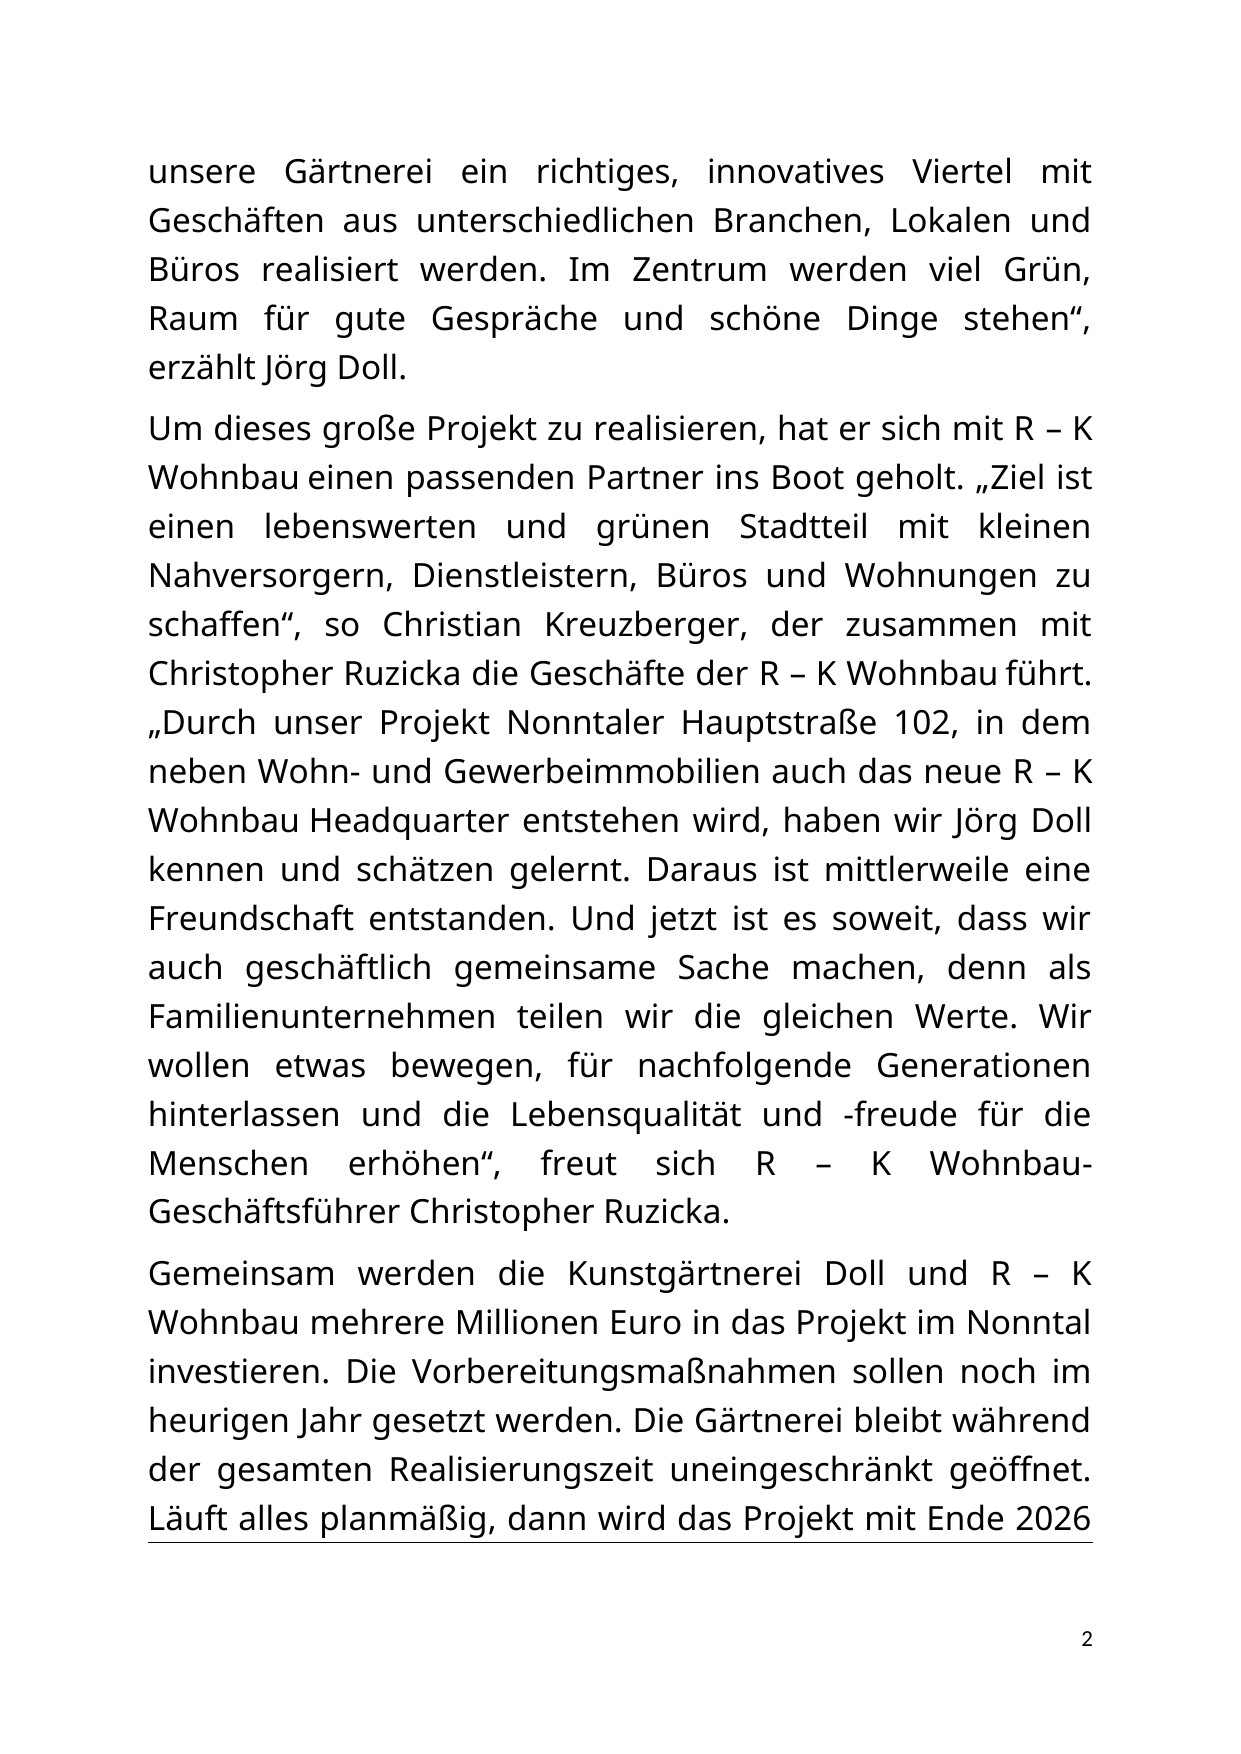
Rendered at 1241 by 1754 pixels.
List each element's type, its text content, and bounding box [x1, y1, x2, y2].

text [148, 148, 1093, 389]
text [148, 1250, 1093, 1542]
text Um dieses große Projekt zu realisieren, hat er sich mit R – K Wohnbau einen passenden Partner ins Boot geholt. „Ziel ist einen lebenswerten und grünen Stadtteil mit kleinen Nahversorgern, Dienstleistern, Büros und Wohnungen zu schaffen“, so Christian Kreuzberger, der zusammen mit Christopher Ruzicka die Geschäfte der R – K Wohnbau führt. „Durch unser Projekt Nonntaler Hauptstraße 102, in dem neben Wohn- und Gewerbeimmobilien auch das neue R – K Wohnbau Headquarter entstehen wird, haben wir Jörg Doll kennen und schätzen gelernt. Daraus ist mittlerweile eine Freundschaft entstanden. Und jetzt ist es soweit, dass wir auch geschäftlich gemeinsame Sache machen, denn als Familienunternehmen teilen wir die gleichen Werte. Wir wollen etwas bewegen, für nachfolgende Generationen hinterlassen und die Lebensqualität und -freude für die Menschen erhöhen“, freut sich R – K Wohnbau-Geschäftsführer Christopher Ruzicka. [148, 405, 1093, 1234]
